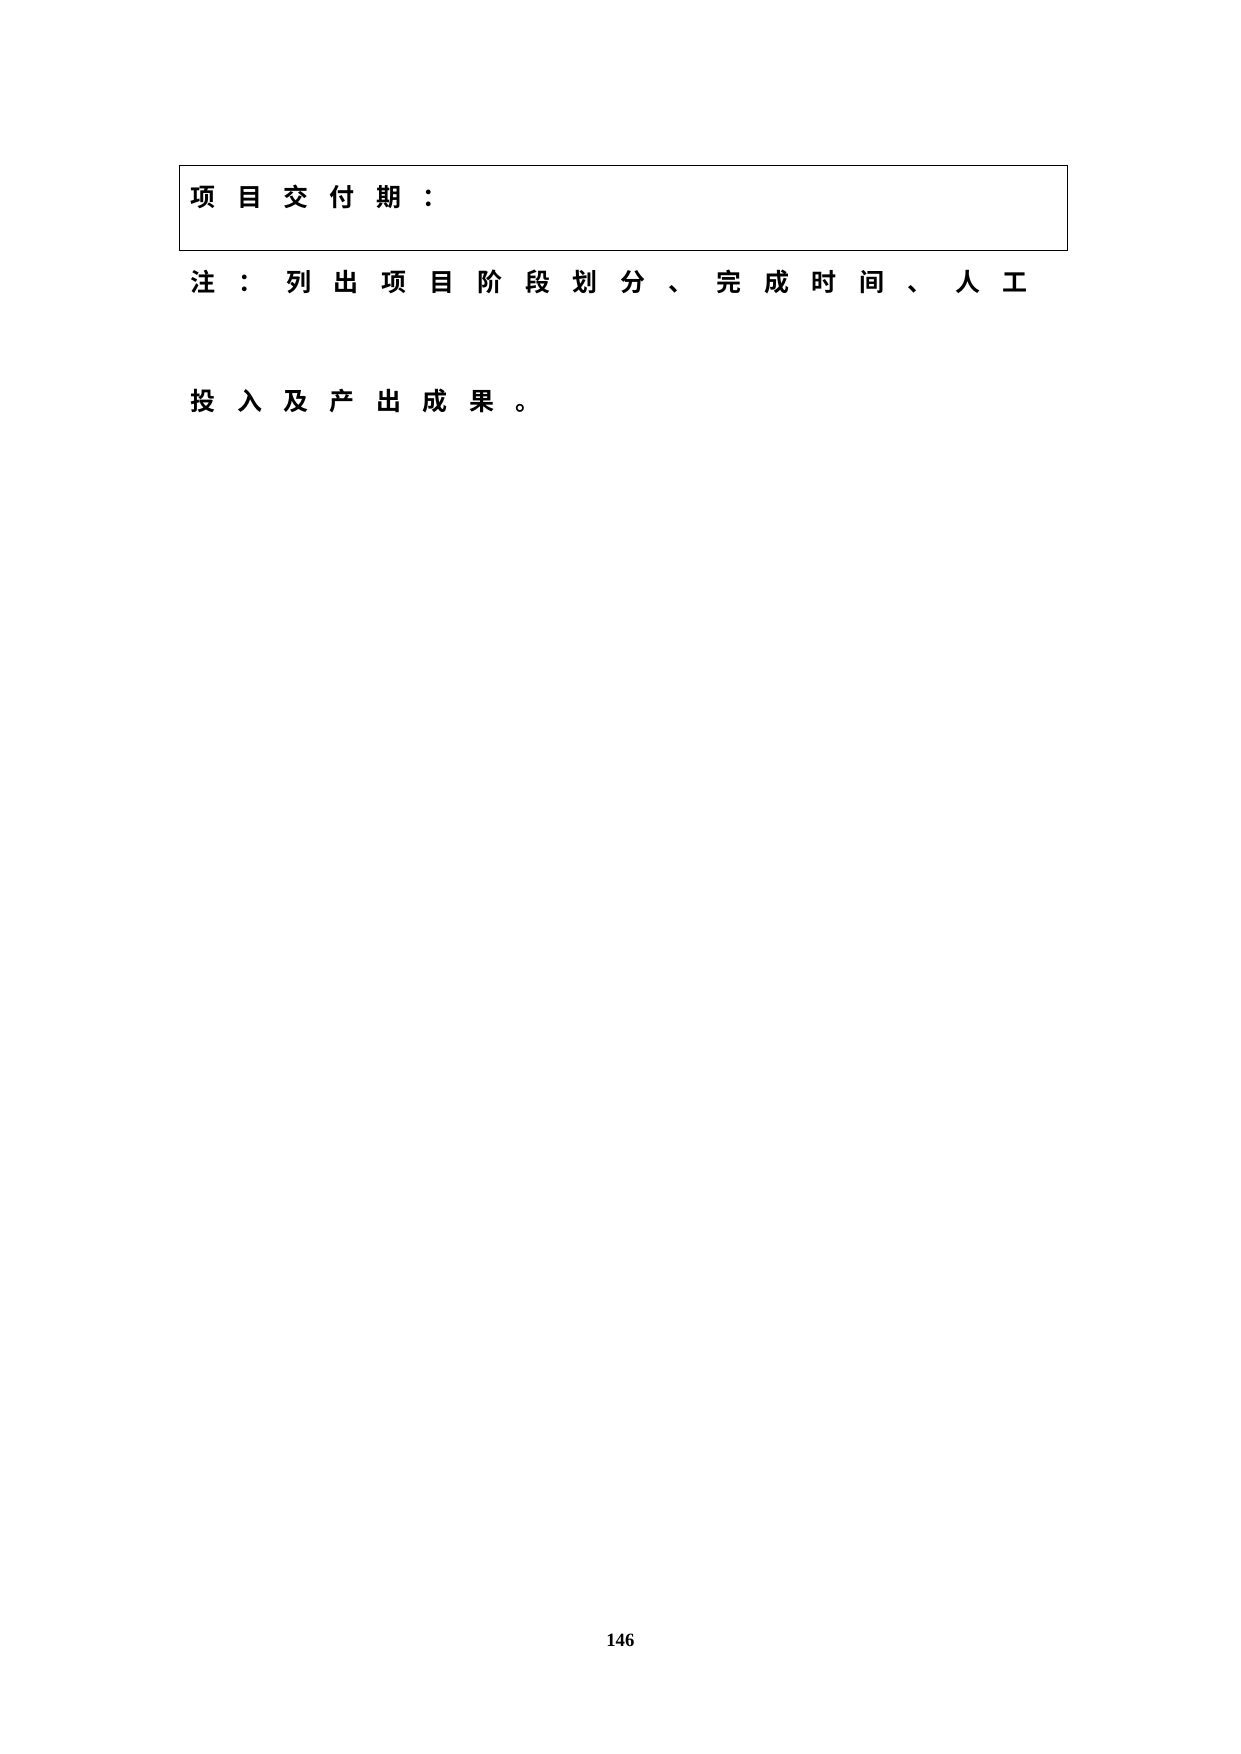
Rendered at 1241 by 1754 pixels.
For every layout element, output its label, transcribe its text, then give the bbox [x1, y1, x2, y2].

text 注：列出项目阶段划分、完成时间、人工投入及产出成果。附件7-3 [190, 251, 1050, 429]
table_cell 项目交付期： [180, 166, 1067, 250]
